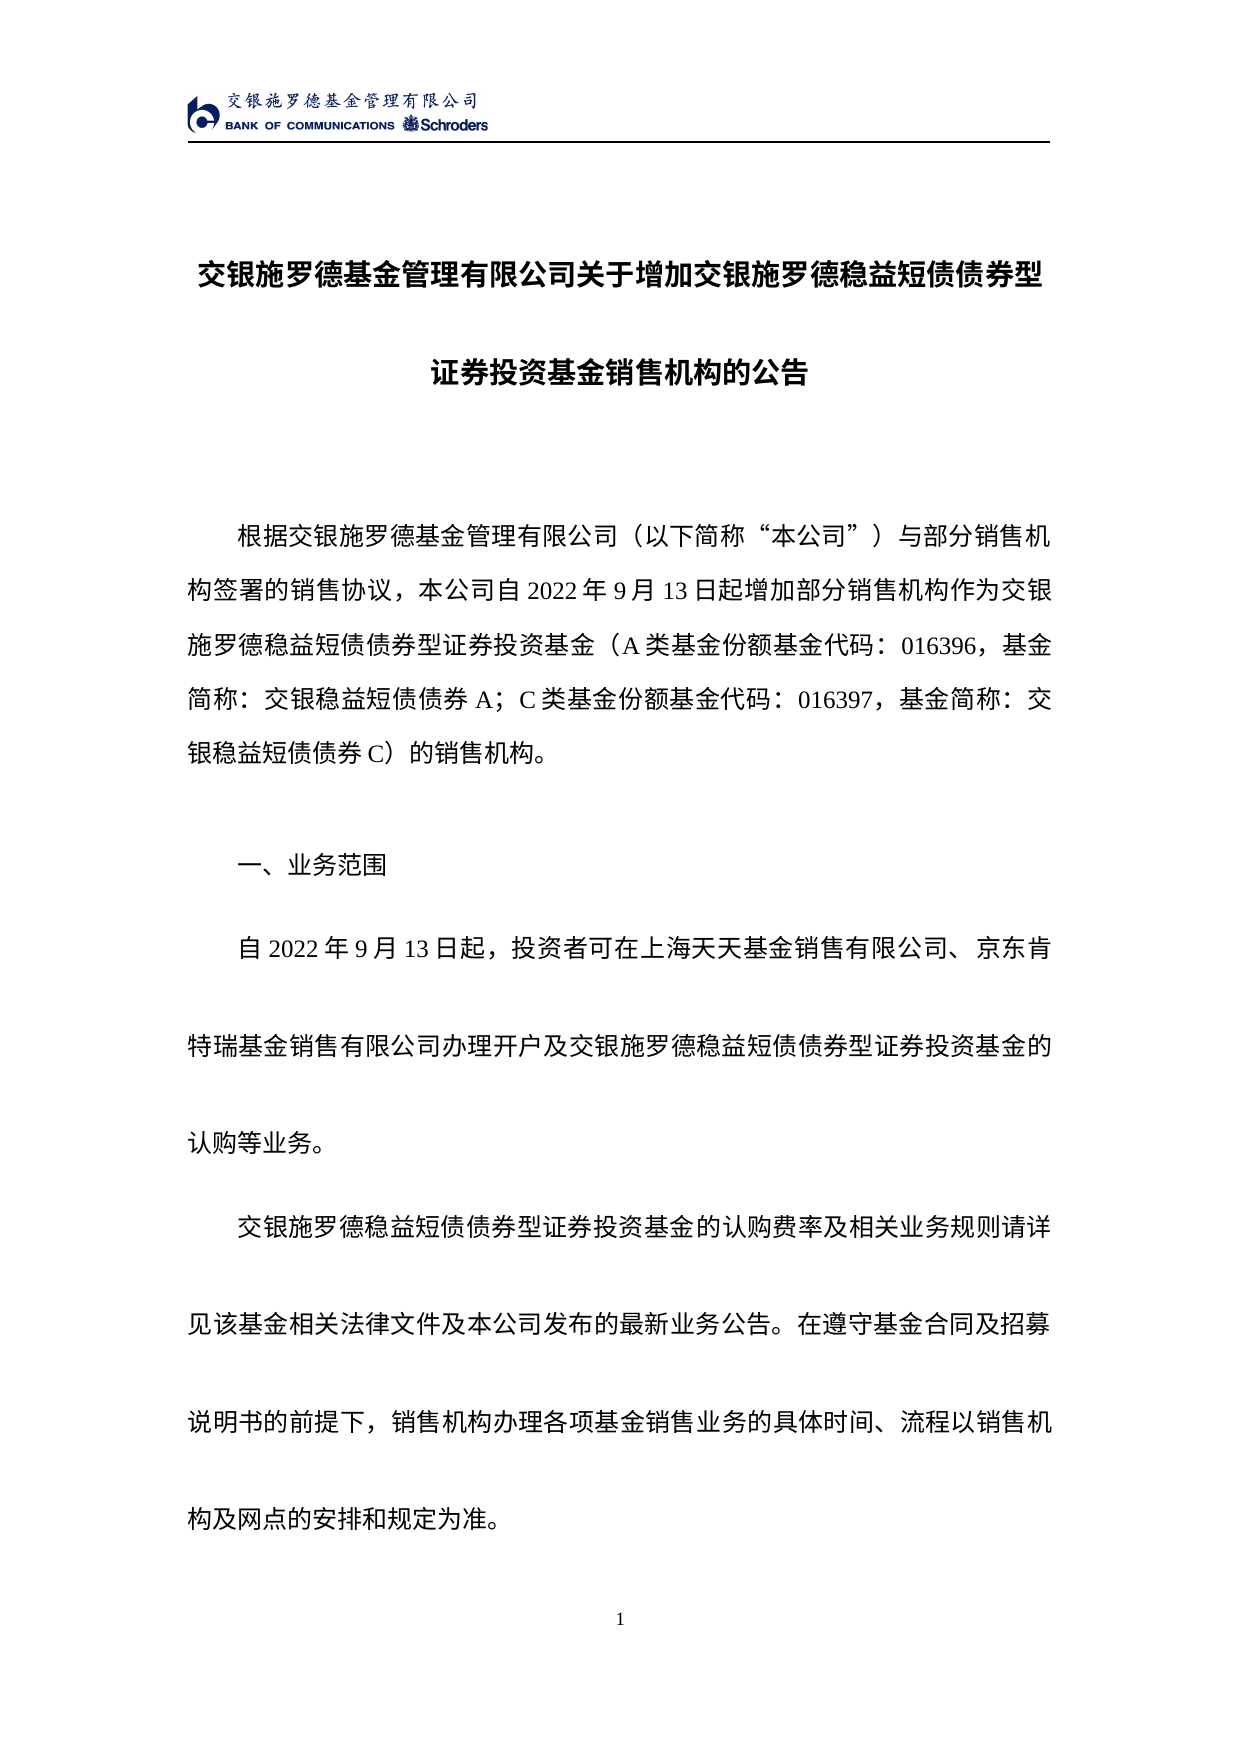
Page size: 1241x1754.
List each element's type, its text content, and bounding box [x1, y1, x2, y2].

text 根据交银施罗德基金管理有限公司（以下简称“本公司”）与部分销售机构签署的销售协议，本公司自2022年9月13日起增加部分销售机构作为交银施罗德稳益短债债券型证券投资基金（A类基金份额基金代码：016396，基金简称：交银稳益短债债券A；C类基金份额基金代码：016397，基金简称：交银稳益短债债券C）的销售机构。 [187, 516, 1053, 770]
text 自2022年9月13日起，投资者可在上海天天基金销售有限公司、京东肯特瑞基金销售有限公司办理开户及交银施罗德稳益短债债券型证券投资基金的认购等业务。 [187, 914, 1053, 1174]
text 一、业务范围 [187, 831, 1053, 896]
text 交银施罗德稳益短债债券型证券投资基金的认购费率及相关业务规则请详见该基金相关法律文件及本公司发布的最新业务公告。在遵守基金合同及招募说明书的前提下，销售机构办理各项基金销售业务的具体时间、流程以销售机构及网点的安排和规定为准。 [187, 1193, 1053, 1550]
picture [187, 93, 488, 133]
text 交银施罗德基金管理有限公司关于增加交银施罗德稳益短债债券型证券投资基金销售机构的公告 [187, 241, 1053, 403]
